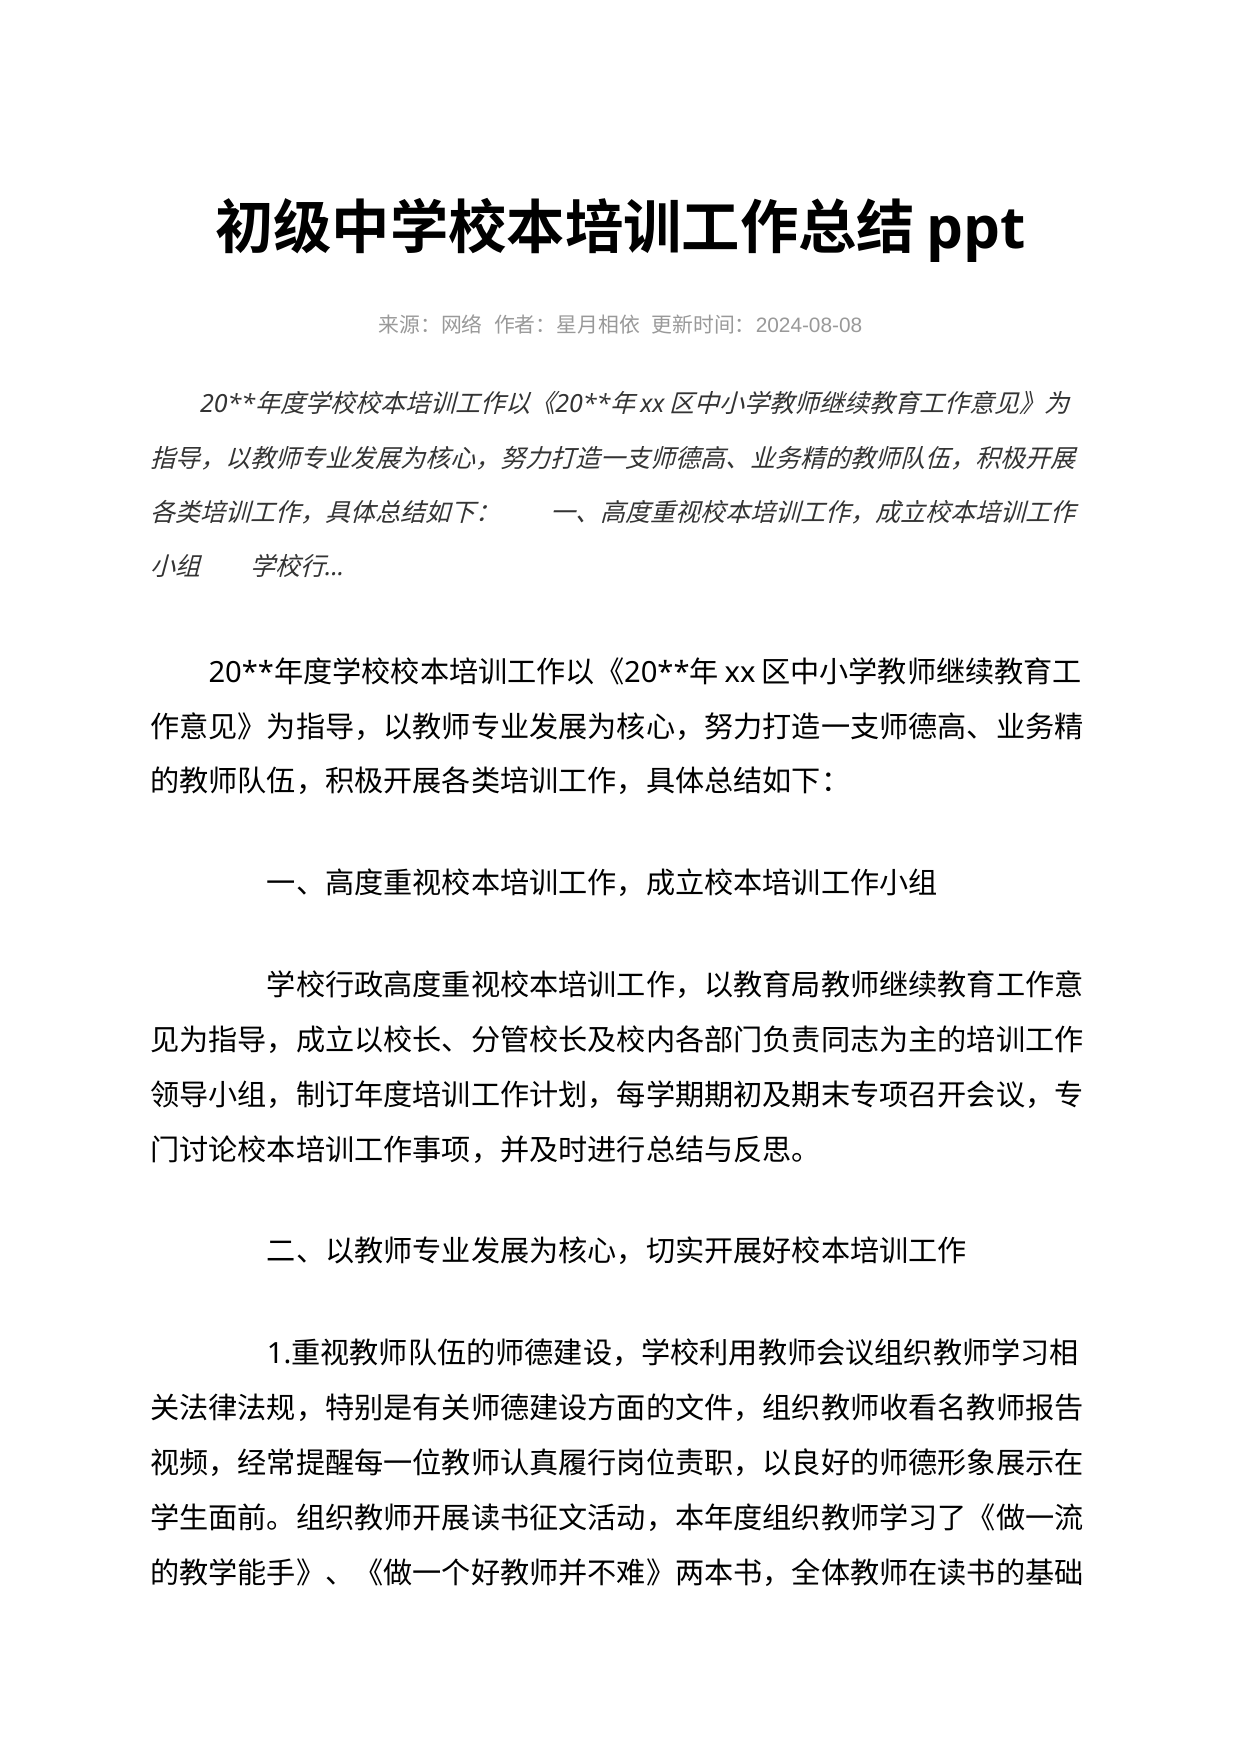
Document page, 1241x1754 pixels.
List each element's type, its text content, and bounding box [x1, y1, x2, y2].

text 学校行政高度重视校本培训工作，以教育局教师继续教育工作意见为指导，成立以校长、分管校长及校内各部门负责同志为主的培训工作领导小组，制订年度培训工作计划，每学期期初及期末专项召开会议，专门讨论校本培训工作事项，并及时进行总结与反思。 [150, 962, 1090, 1168]
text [150, 1330, 1090, 1592]
text 20**年度学校校本培训工作以《20**年xx区中小学教师继续教育工作意见》为指导，以教师专业发展为核心，努力打造一支师德高、业务精的教师队伍，积极开展各类培训工作，具体总结如下： 一、高度重视校本培训工作，成立校本培训工作小组 学校行... [150, 384, 1090, 583]
text 20**年度学校校本培训工作以《20**年xx区中小学教师继续教育工作意见》为指导，以教师专业发展为核心，努力打造一支师德高、业务精的教师队伍，积极开展各类培训工作，具体总结如下： [150, 648, 1090, 800]
subtitle 初级中学校本培训工作总结ppt [150, 181, 1090, 266]
text 二、以教师专业发展为核心，切实开展好校本培训工作 [150, 1228, 1090, 1270]
text 一、高度重视校本培训工作，成立校本培训工作小组 [150, 860, 1090, 902]
text 来源：网络 作者：星月相依 更新时间：2024-08-08 [150, 313, 1090, 337]
